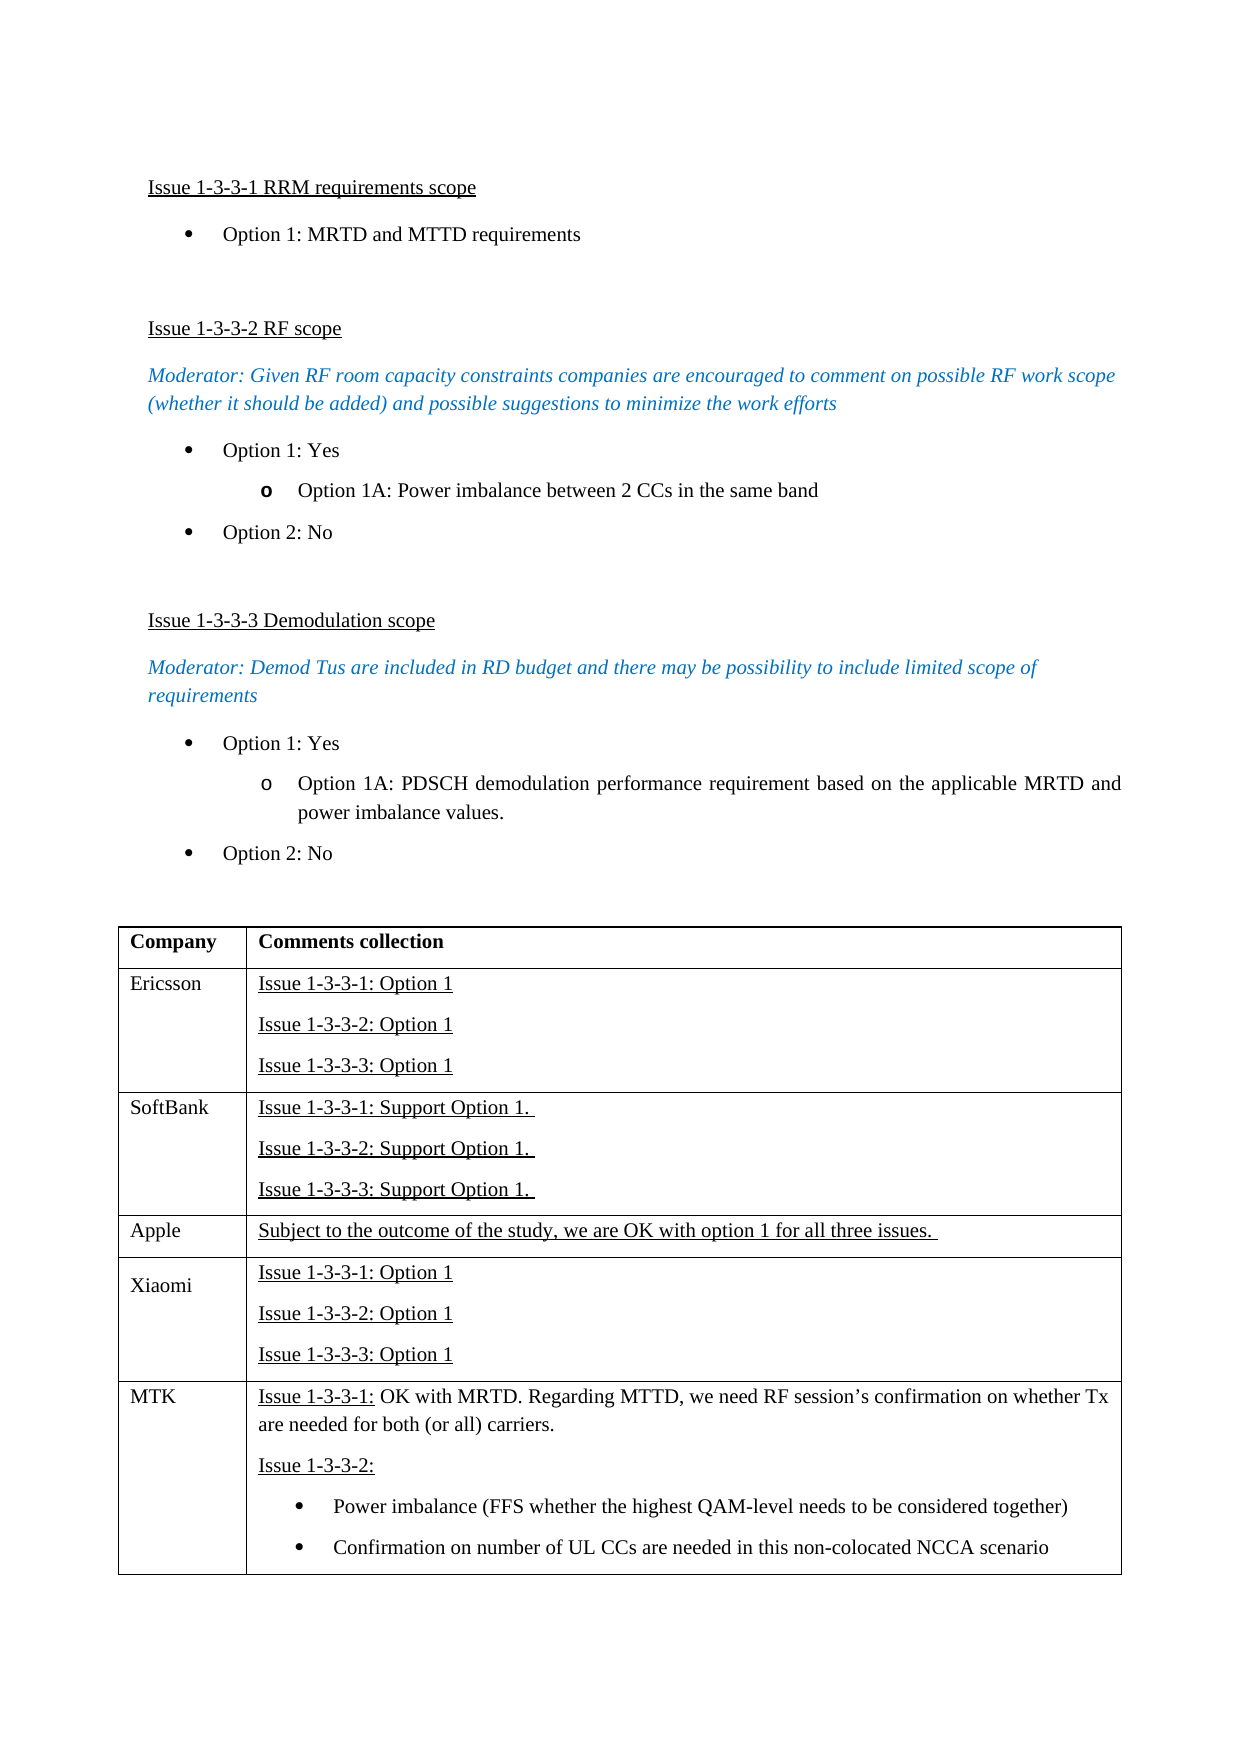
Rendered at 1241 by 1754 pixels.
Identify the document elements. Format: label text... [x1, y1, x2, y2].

table_cell SoftBank [119, 1093, 246, 1215]
list Option 1: Yes [185, 728, 1122, 757]
table_cell Xiaomi [119, 1258, 246, 1381]
list Option 1A: PDSCH demodulation performance requirement based on the applicable MRTD and power imbalance values. [260, 769, 1122, 826]
table_cell Issue 1-3-3-1: Option 1 Issue 1-3-3-2: Option 1 Issue 1-3-3-3: Option 1 [247, 969, 1121, 1092]
table_cell MTK [119, 1382, 246, 1573]
text Moderator: Given RF room capacity constraints companies are encouraged to comment on possible RF work scope (whether it should be added) and possible suggestions to minimize the work efforts [148, 361, 1122, 418]
table_header Company [119, 928, 246, 968]
list Option 2: No [185, 838, 1122, 867]
text Issue 1-3-3-1 RRM requirements scope [148, 173, 1122, 201]
text Issue 1-3-3-2 RF scope [148, 314, 1122, 342]
table_cell Apple [119, 1216, 246, 1257]
table_header Comments collection [247, 928, 1121, 968]
text Issue 1-3-3-3 Demodulation scope [148, 606, 1122, 634]
table_cell Issue 1-3-3-1: Support Option 1. Issue 1-3-3-2: Support Option 1. Issue 1-3-3-3: Support Option 1. [247, 1093, 1121, 1215]
list Option 1: Yes [185, 436, 1122, 465]
table_cell Subject to the outcome of the study, we are OK with option 1 for all three issues. [247, 1216, 1121, 1257]
text Moderator: Demod Tus are included in RD budget and there may be possibility to include limited scope of requirements [148, 653, 1122, 710]
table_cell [247, 1382, 1121, 1573]
list Option 1A: Power imbalance between 2 CCs in the same band [260, 477, 1122, 506]
table_cell Issue 1-3-3-1: Option 1 Issue 1-3-3-2: Option 1 Issue 1-3-3-3: Option 1 [247, 1258, 1121, 1381]
list Option 1: MRTD and MTTD requirements [185, 220, 1122, 248]
table_cell Ericsson [119, 969, 246, 1092]
list Option 2: No [185, 518, 1122, 546]
